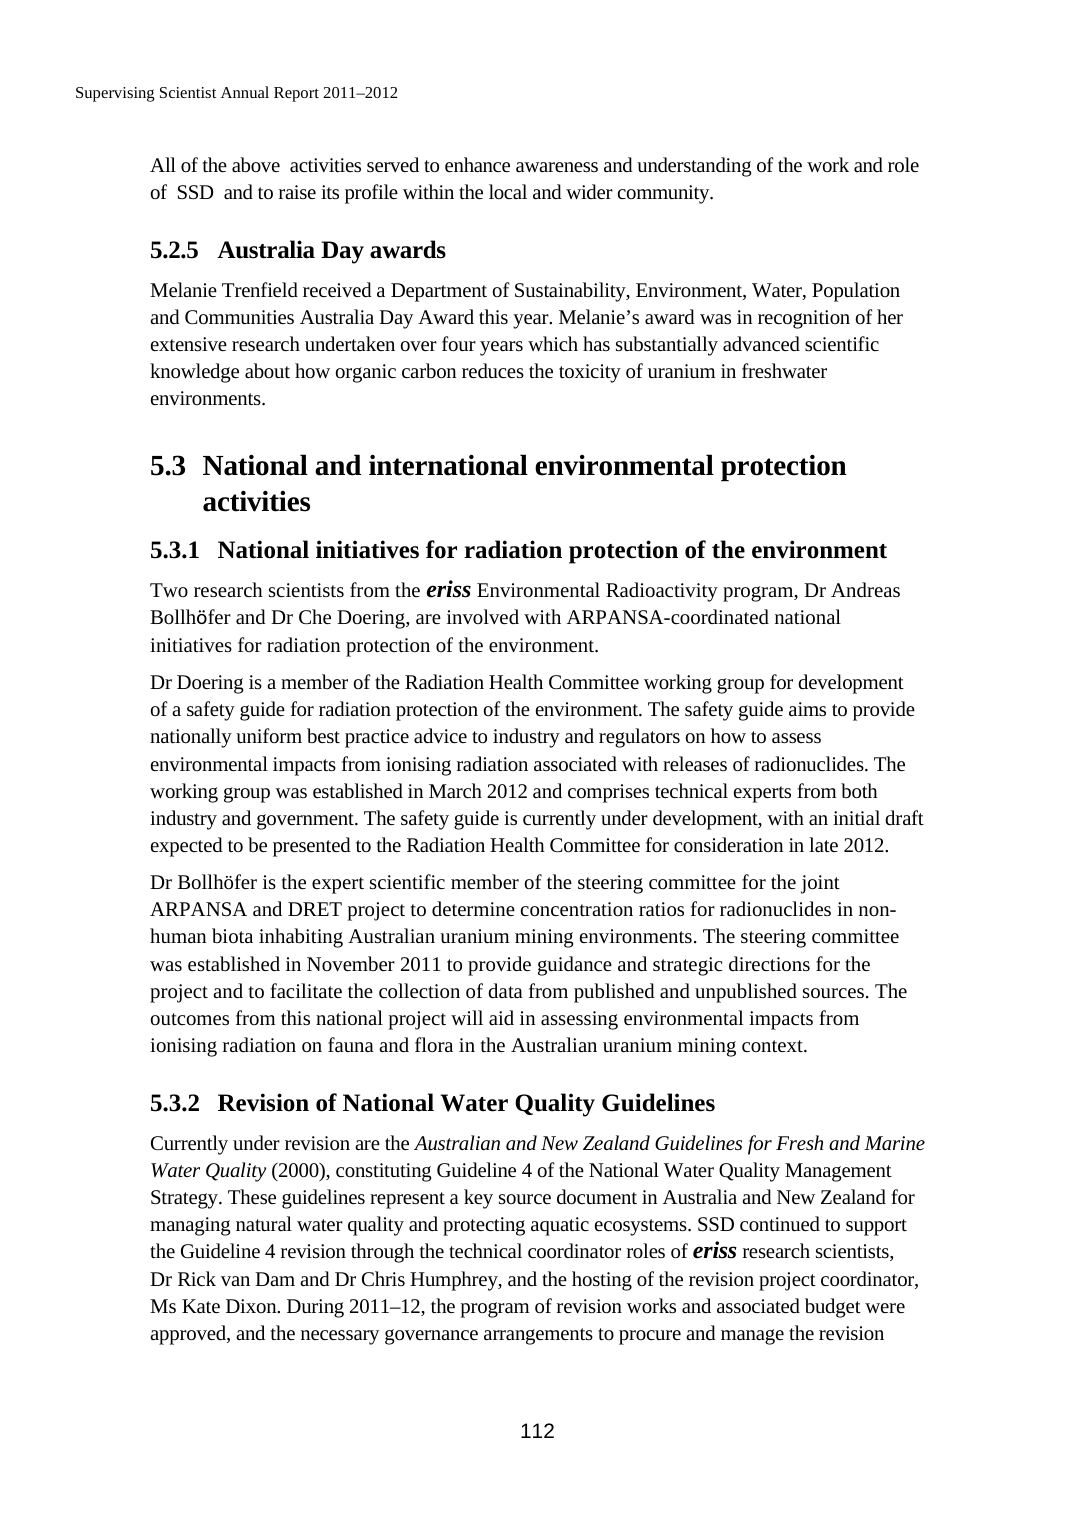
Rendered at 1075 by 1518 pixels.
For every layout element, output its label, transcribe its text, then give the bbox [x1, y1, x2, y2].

text All of the above activities served to enhance awareness and understanding of the work and role of SSD and to raise its profile within the local and wider community. [150, 150, 925, 204]
text Melanie Trenfield received a Department of Sustainability, Environment, Water, Population and Communities Australia Day Award this year. Melanie’s award was in recognition of her extensive research undertaken over four years which has substantially advanced scientific knowledge about how organic carbon reduces the toxicity of uranium in freshwater environments. [150, 275, 925, 410]
subtitle 5.3 National and international environmental protection activities [150, 446, 925, 519]
text Dr Bollhöfer is the expert scientific member of the steering committee for the joint ARPANSA and DRET project to determine concentration ratios for radionuclides in non-human biota inhabiting Australian uranium mining environments. The steering committee was established in November 2011 to provide guidance and strategic directions for the project and to facilitate the collection of data from published and unpublished sources. The outcomes from this national project will aid in assessing environmental impacts from ionising radiation on fauna and flora in the Australian uranium mining context. [150, 867, 925, 1057]
text Dr Doering is a member of the Radiation Health Committee working group for development of a safety guide for radiation protection of the environment. The safety guide aims to provide nationally uniform best practice advice to industry and regulators on how to assess environmental impacts from ionising radiation associated with releases of radionuclides. The working group was established in March 2012 and comprises technical experts from both industry and government. The safety guide is currently under development, with an initial draft expected to be presented to the Radiation Health Committee for consideration in late 2012. [150, 667, 925, 857]
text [150, 1128, 925, 1345]
text Two research scientists from the eriss Environmental Radioactivity program, Dr Andreas Bollhöfer and Dr Che Doering, are involved with ARPANSA-coordinated national initiatives for radiation protection of the environment. [150, 575, 925, 657]
subtitle 5.2.5 Day awards [150, 233, 925, 264]
subtitle 5.3.1 National initiatives for radiation protection of the environment [150, 533, 925, 564]
subtitle 5.3.2 Revision of National Water Quality Guidelines [150, 1086, 925, 1117]
